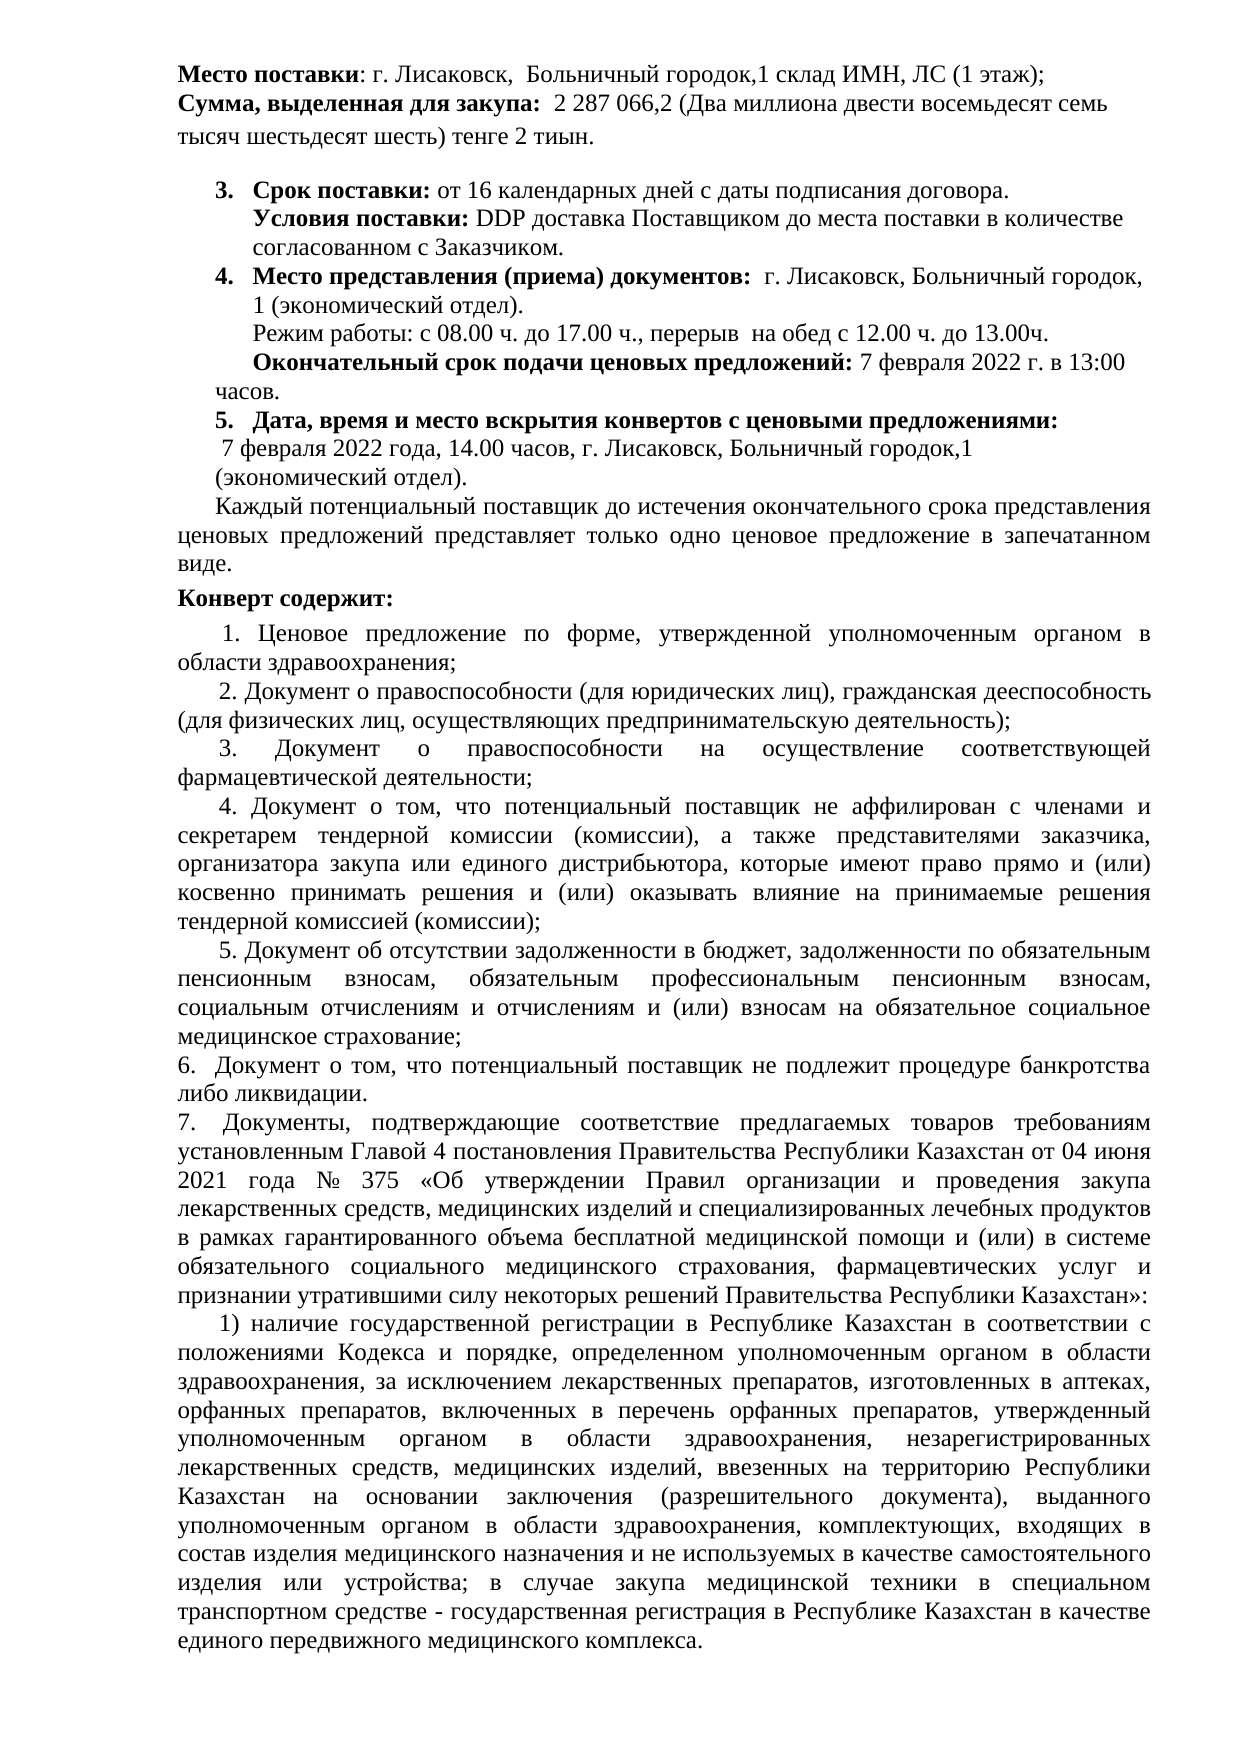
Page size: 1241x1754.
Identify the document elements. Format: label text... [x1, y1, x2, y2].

text 7. Документы, подтверждающие соответствие предлагаемых товаров требованиям установленным Главой 4 постановления Правительства Республики Казахстан от 04 июня 2021 года № 375 «Об утверждении Правил организации и проведения закупа лекарственных средств, медицинских изделий и специализированных лечебных продуктов в рамках гарантированного объема бесплатной медицинской помощи и (или) в системе обязательного социального медицинского страхования, фармацевтических услуг и признании утратившими силу некоторых решений Правительства Республики Казахстан»: [177, 1107, 1152, 1308]
text 2. Документ о правоспособности (для юридических лиц), гражданская дееспособность (для физических лиц, осуществляющих предпринимательскую деятельность); [177, 676, 1152, 733]
text Окончательный срок подачи ценовых предложений: 7 февраля 2022 г. в 13:00 часов. [215, 347, 1152, 405]
list Место представления (приема) документов: г. Лисаковск, Больничный городок, 1 (экономический отдел). [215, 261, 1152, 318]
text 4. Документ о том, что потенциальный поставщик не аффилирован с членами и секретарем тендерной комиссии (комиссии), а также представителями заказчика, организатора закупа или единого дистрибьютора, которые имеют право прямо и (или) косвенно принимать решения и (или) оказывать влияние на принимаемые решения тендерной комиссией (комиссии); [177, 791, 1152, 935]
text 7 февраля 2022 года, 14.00 часов, г. Лисаковск, Больничный городок,1 (экономический отдел). [215, 433, 1152, 491]
text Конверт содержит: [177, 583, 1152, 612]
text Каждый потенциальный поставщик до истечения окончательного срока представления ценовых предложений представляет только одно ценовое предложение в запечатанном виде. [177, 491, 1152, 577]
list Условия поставки: DDP доставка Поставщиком до места поставки в количестве согласованном с Заказчиком. [252, 203, 1152, 261]
text 5. Документ об отсутствии задолженности в бюджет, задолженности по обязательным пенсионным взносам, обязательным профессиональным пенсионным взносам, социальным отчислениям и отчислениям и (или) взносам на обязательное социальное медицинское страхование; [177, 935, 1152, 1050]
list Дата, время и место вскрытия конвертов с ценовыми предложениями: [215, 405, 1152, 433]
text 6. Документ о том, что потенциальный поставщик не подлежит процедуре банкротства либо ликвидации. [177, 1050, 1152, 1107]
text 1) наличие государственной регистрации в Республике Казахстан в соответствии с положениями Кодекса и порядке, определенном уполномоченным органом в области здравоохранения, за исключением лекарственных препаратов, изготовленных в аптеках, орфанных препаратов, включенных в перечень орфанных препаратов, утвержденный уполномоченным органом в области здравоохранения, незарегистрированных лекарственных средств, медицинских изделий, ввезенных на территорию Республики Казахстан на основании заключения (разрешительного документа), выданного уполномоченным органом в области здравоохранения, комплектующих, входящих в состав изделия медицинского назначения и не используемых в качестве самостоятельного изделия или устройства; в случае закупа медицинской техники в специальном транспортном средстве - государственная регистрация в Республике Казахстан в качестве единого передвижного медицинского комплекса. [177, 1308, 1152, 1653]
text 3. Документ о правоспособности на осуществление соответствующей фармацевтической деятельности; [177, 733, 1152, 791]
text 1. Ценовое предложение по форме, утвержденной уполномоченным органом в области здравоохранения; [177, 618, 1152, 676]
text Сумма, выделенная для закупа: 2 287 066,2 (Два миллиона двести восемьдесят семь тысяч шестьдесят шесть) тенге 2 тиын. [177, 88, 1152, 149]
text Место поставки: г. Лисаковск, Больничный городок,1 склад ИМН, ЛС (1 этаж); [177, 59, 1152, 88]
list Срок поставки: от 16 календарных дней с даты подписания договора. [215, 175, 1152, 203]
list Режим работы: с 08.00 ч. до 17.00 ч., перерыв на обед с 12.00 ч. до 13.00ч. [252, 318, 1152, 347]
